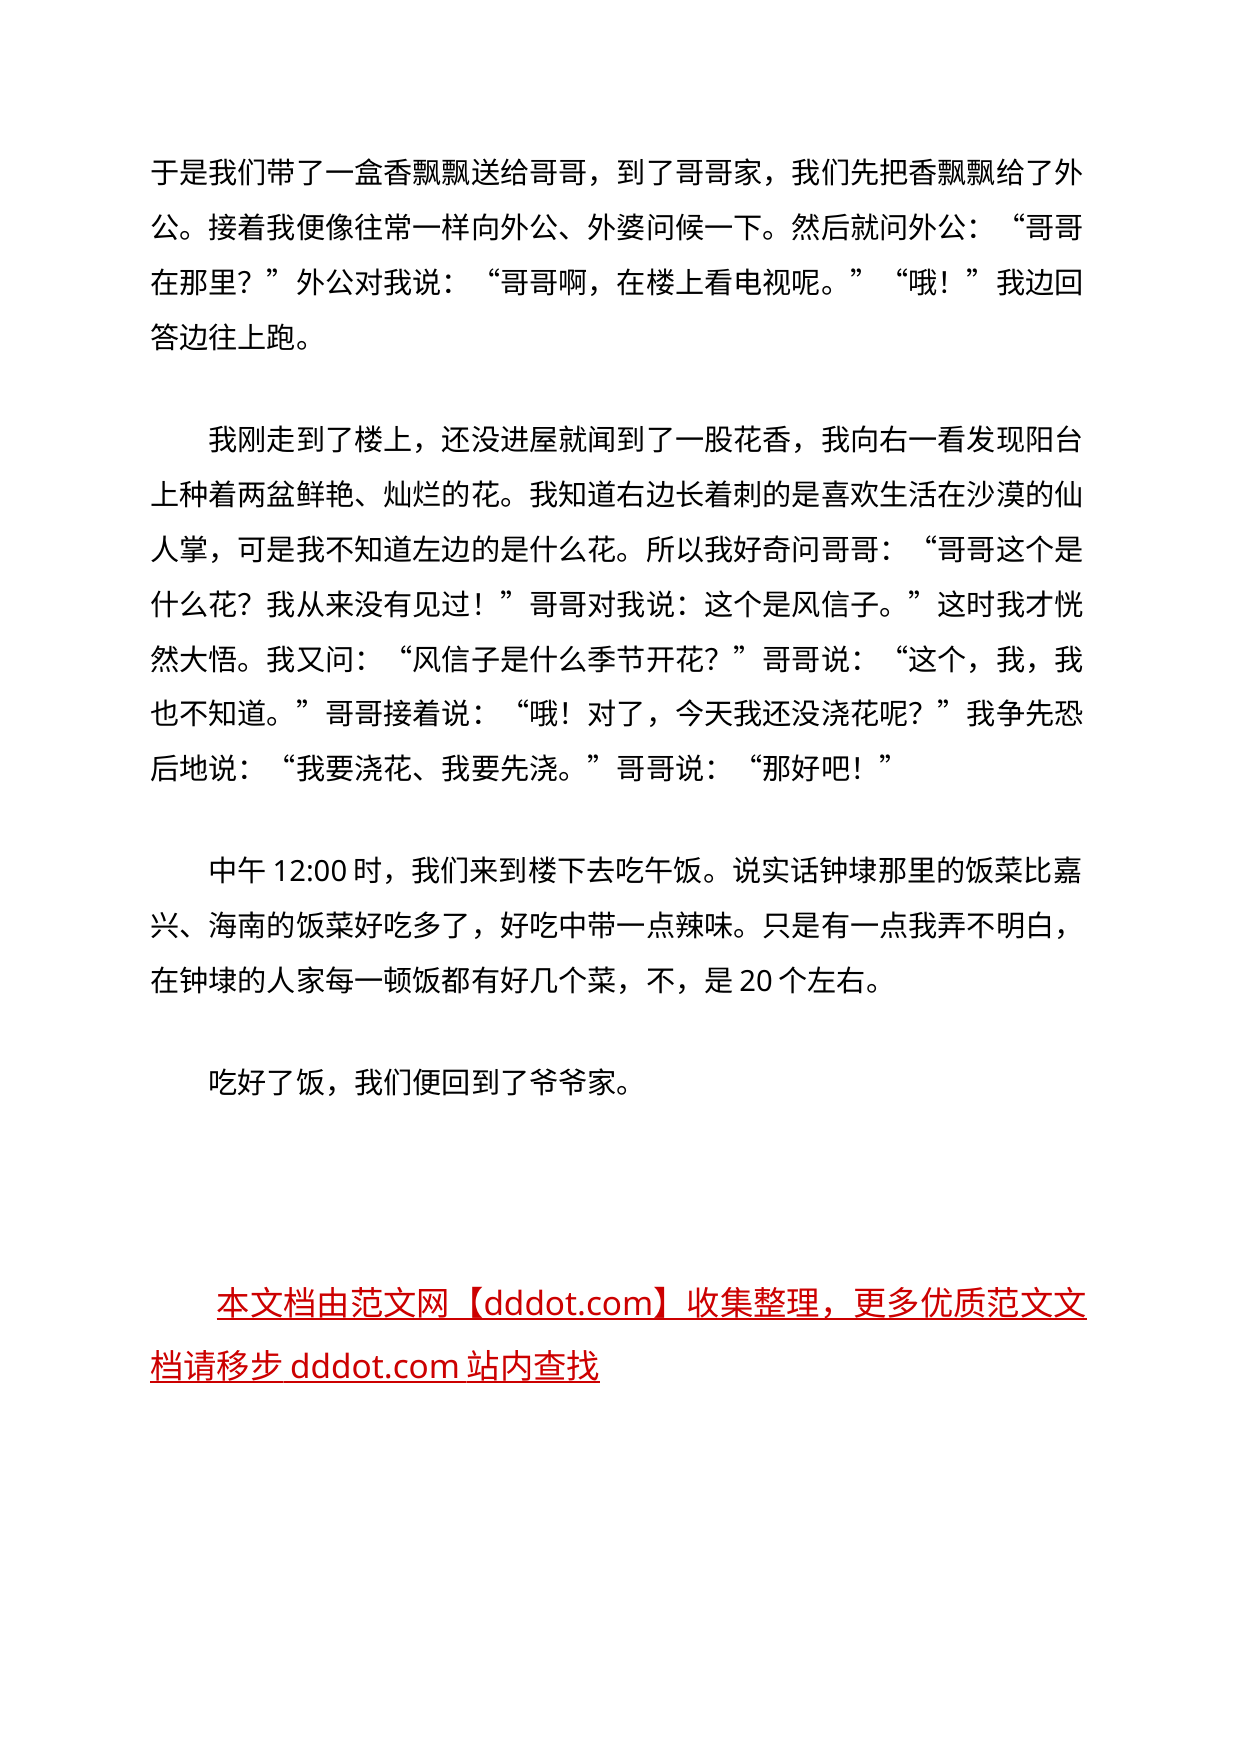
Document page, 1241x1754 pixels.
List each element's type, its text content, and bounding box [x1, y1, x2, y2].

text 中午12:00时，我们来到楼下去吃午饭。说实话钟埭那里的饭菜比嘉兴、海南的饭菜好吃多了，好吃中带一点辣味。只是有一点我弄不明白，在钟埭的人家每一顿饭都有好几个菜，不，是20个左右。 [150, 848, 1090, 1000]
text 吃好了饭，我们便回到了爷爷家。 [150, 1059, 1090, 1102]
text 我刚走到了楼上，还没进屋就闻到了一股花香，我向右一看发现阳台上种着两盆鲜艳、灿烂的花。我知道右边长着刺的是喜欢生活在沙漠的仙人掌，可是我不知道左边的是什么花。所以我好奇问哥哥：“哥哥这个是什么花？我从来没有见过！”哥哥对我说：这个是风信子。”这时我才恍然大悟。我又问：“风信子是什么季节开花？”哥哥说：“这个，我，我也不知道。”哥哥接着说：“哦！对了，今天我还没浇花呢？”我争先恐后地说：“我要浇花、我要先浇。”哥哥说：“那好吧！” [150, 416, 1090, 788]
text 本文档由范文网【dddot.com】收集整理，更多优质范文文档请移步dddot.com站内查找 [150, 1277, 1090, 1388]
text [150, 150, 1090, 357]
